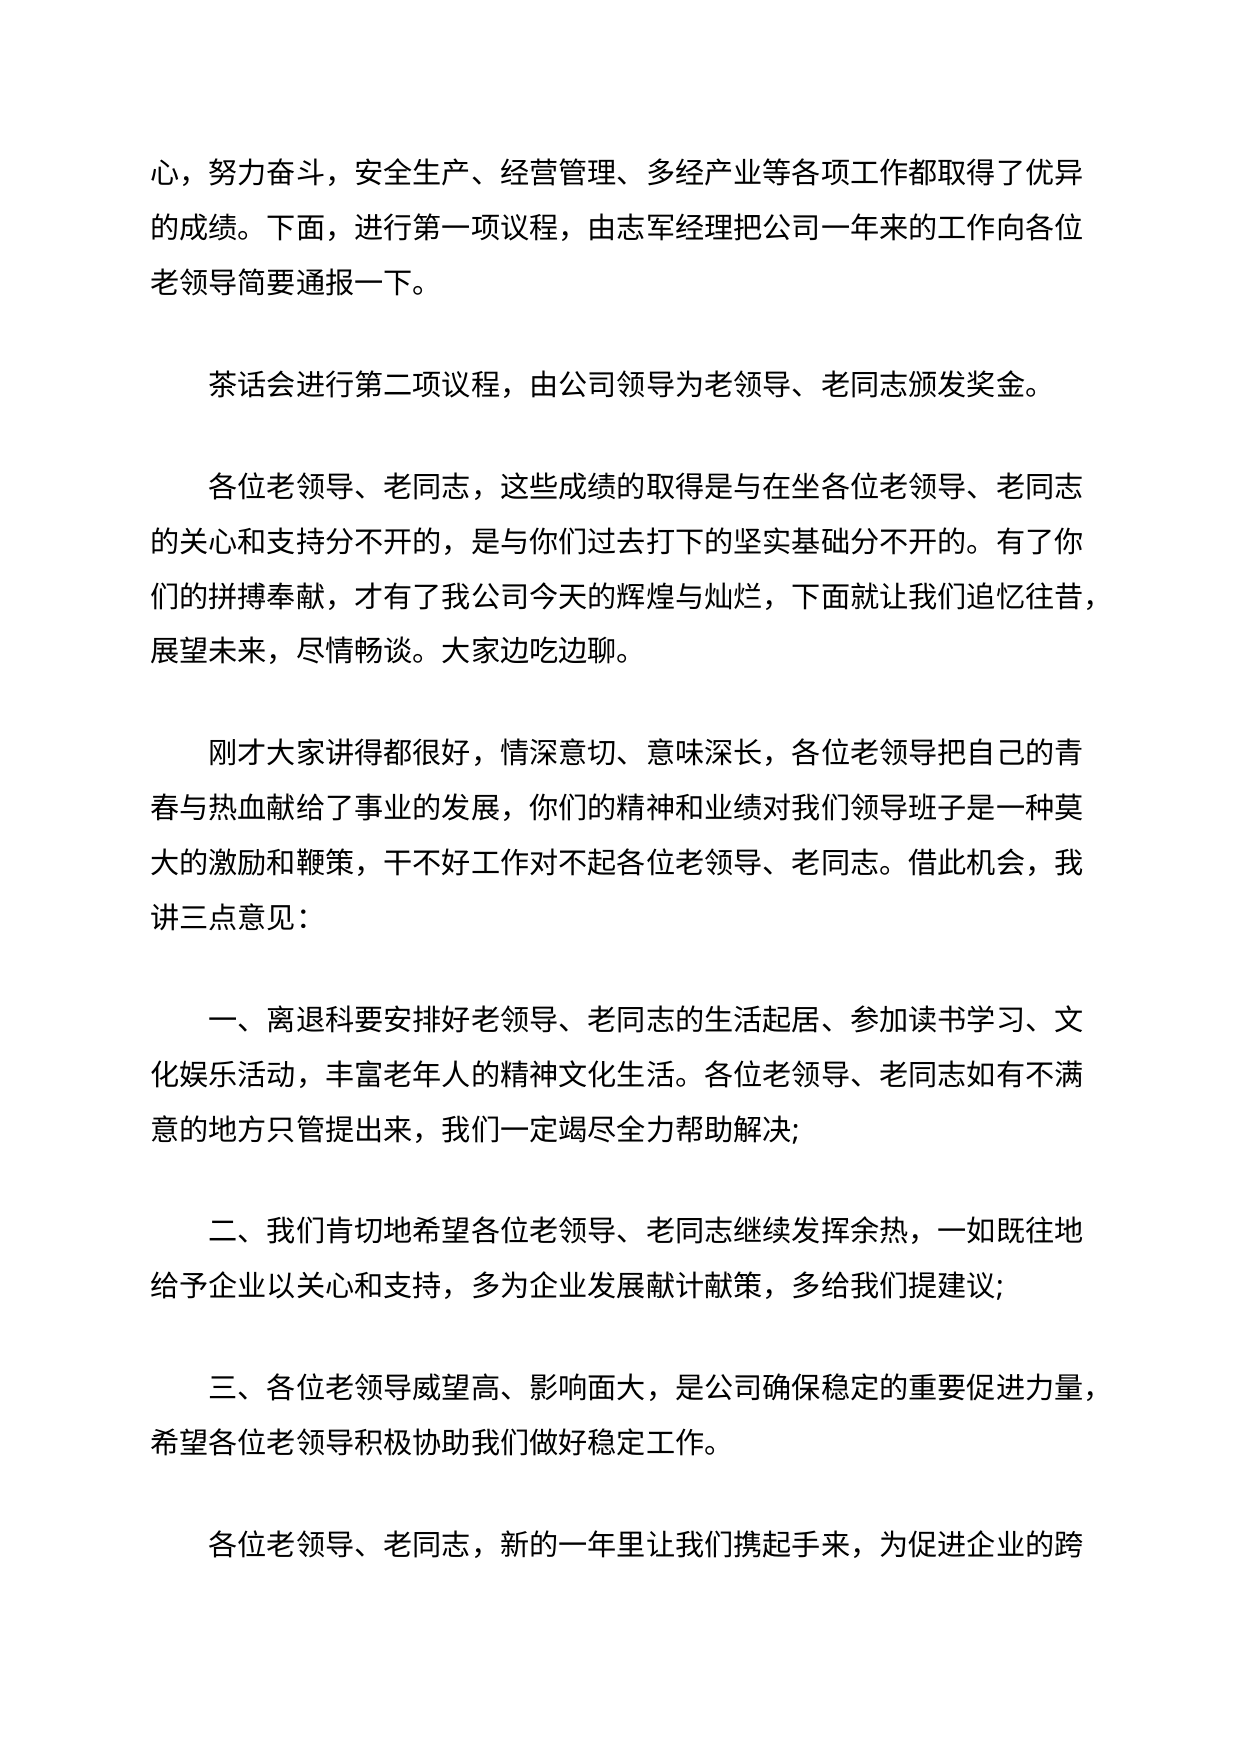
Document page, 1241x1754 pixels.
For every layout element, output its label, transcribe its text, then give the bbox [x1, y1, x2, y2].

text 一、离退科要安排好老领导、老同志的生活起居、参加读书学习、文化娱乐活动，丰富老年人的精神文化生活。各位老领导、老同志如有不满意的地方只管提出来，我们一定竭尽全力帮助解决; [150, 996, 1090, 1148]
text 三、各位老领导威望高、影响面大，是公司确保稳定的重要促进力量，希望各位老领导积极协助我们做好稳定工作。 [150, 1365, 1090, 1462]
text 各位老领导、老同志，这些成绩的取得是与在坐各位老领导、老同志的关心和支持分不开的，是与你们过去打下的坚实基础分不开的。有了你们的拼搏奉献，才有了我公司今天的辉煌与灿烂，下面就让我们追忆往昔，展望未来，尽情畅谈。大家边吃边聊。 [150, 463, 1090, 670]
text 二、我们肯切地希望各位老领导、老同志继续发挥余热，一如既往地给予企业以关心和支持，多为企业发展献计献策，多给我们提建议; [150, 1208, 1090, 1305]
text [150, 150, 1090, 302]
text 刚才大家讲得都很好，情深意切、意味深长，各位老领导把自己的青春与热血献给了事业的发展，你们的精神和业绩对我们领导班子是一种莫大的激励和鞭策，干不好工作对不起各位老领导、老同志。借此机会，我讲三点意见： [150, 730, 1090, 937]
text 茶话会进行第二项议程，由公司领导为老领导、老同志颁发奖金。 [150, 362, 1090, 404]
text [150, 1522, 1090, 1564]
